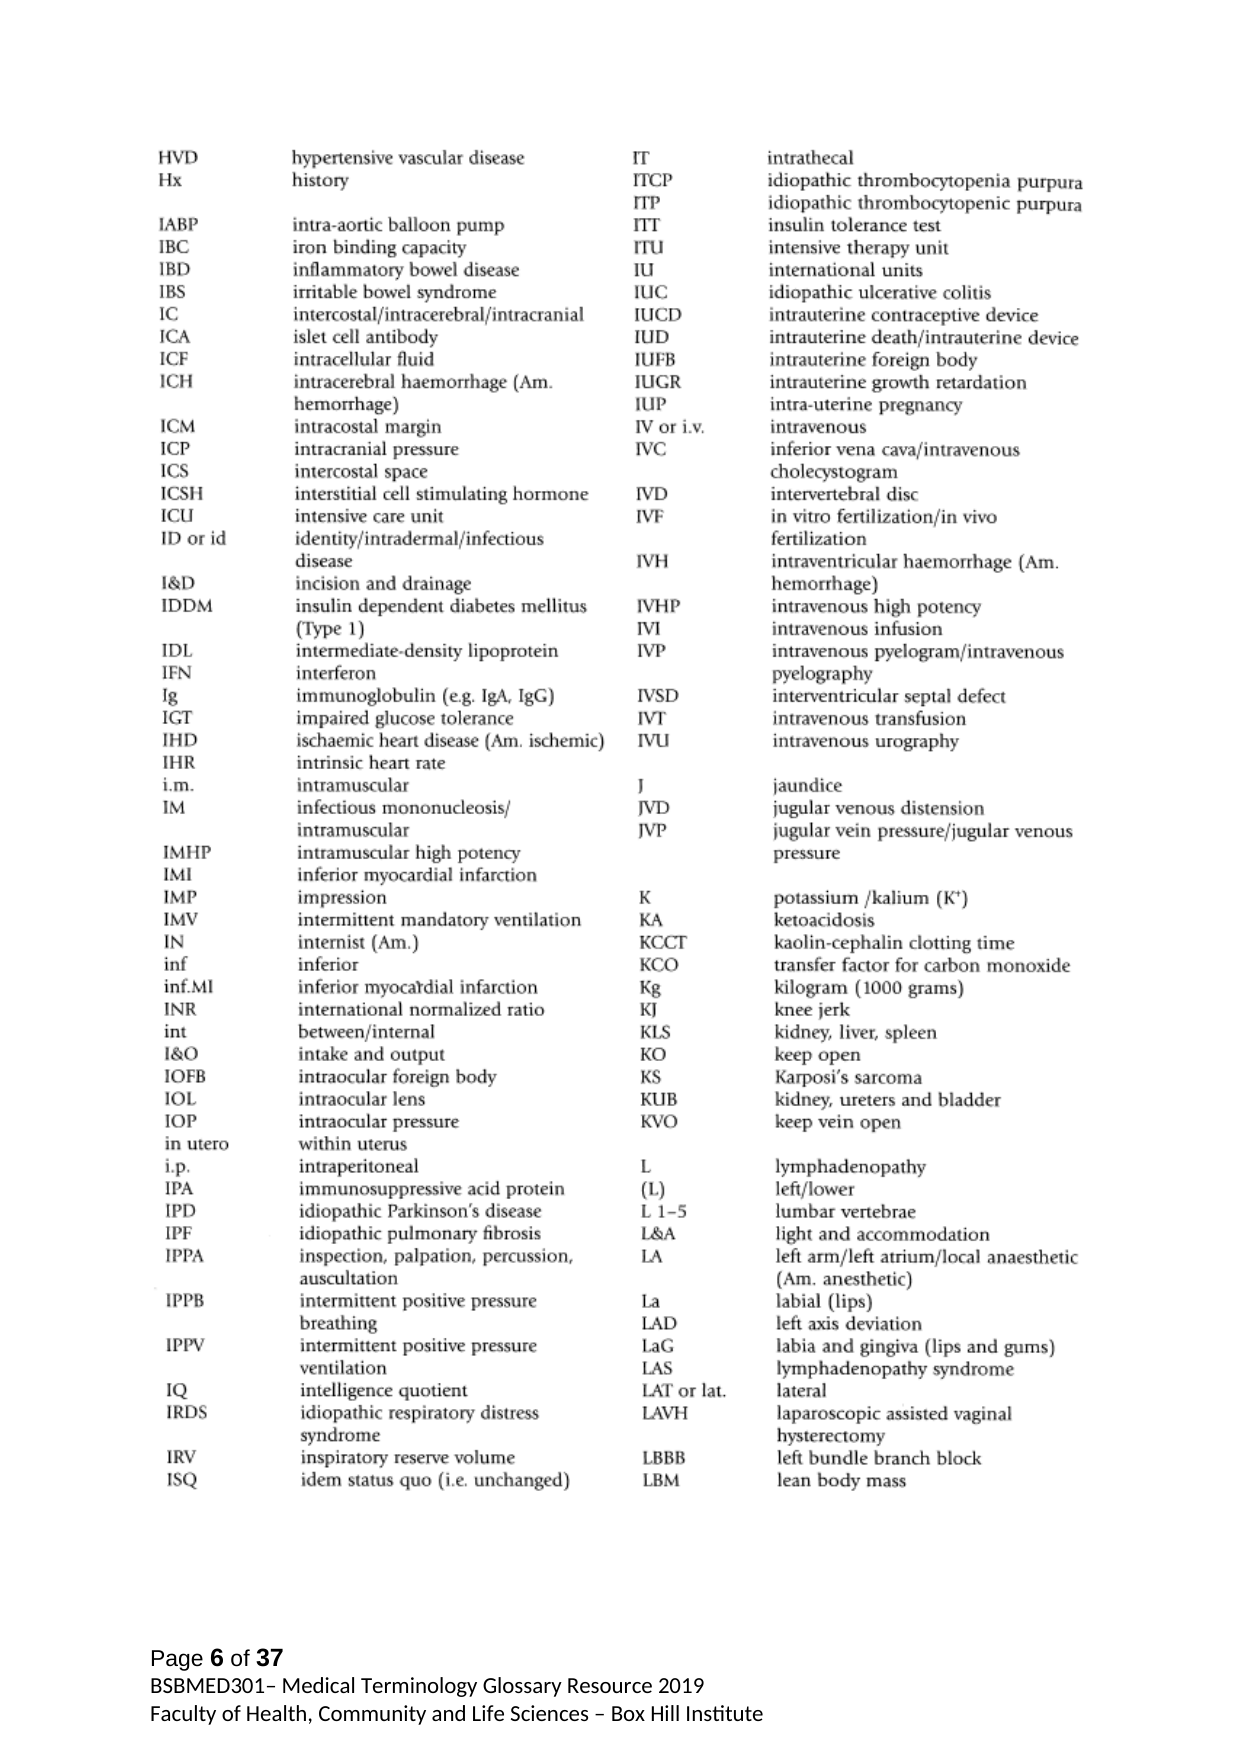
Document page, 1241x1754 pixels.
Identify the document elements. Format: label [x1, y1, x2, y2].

picture [150, 140, 1089, 1504]
